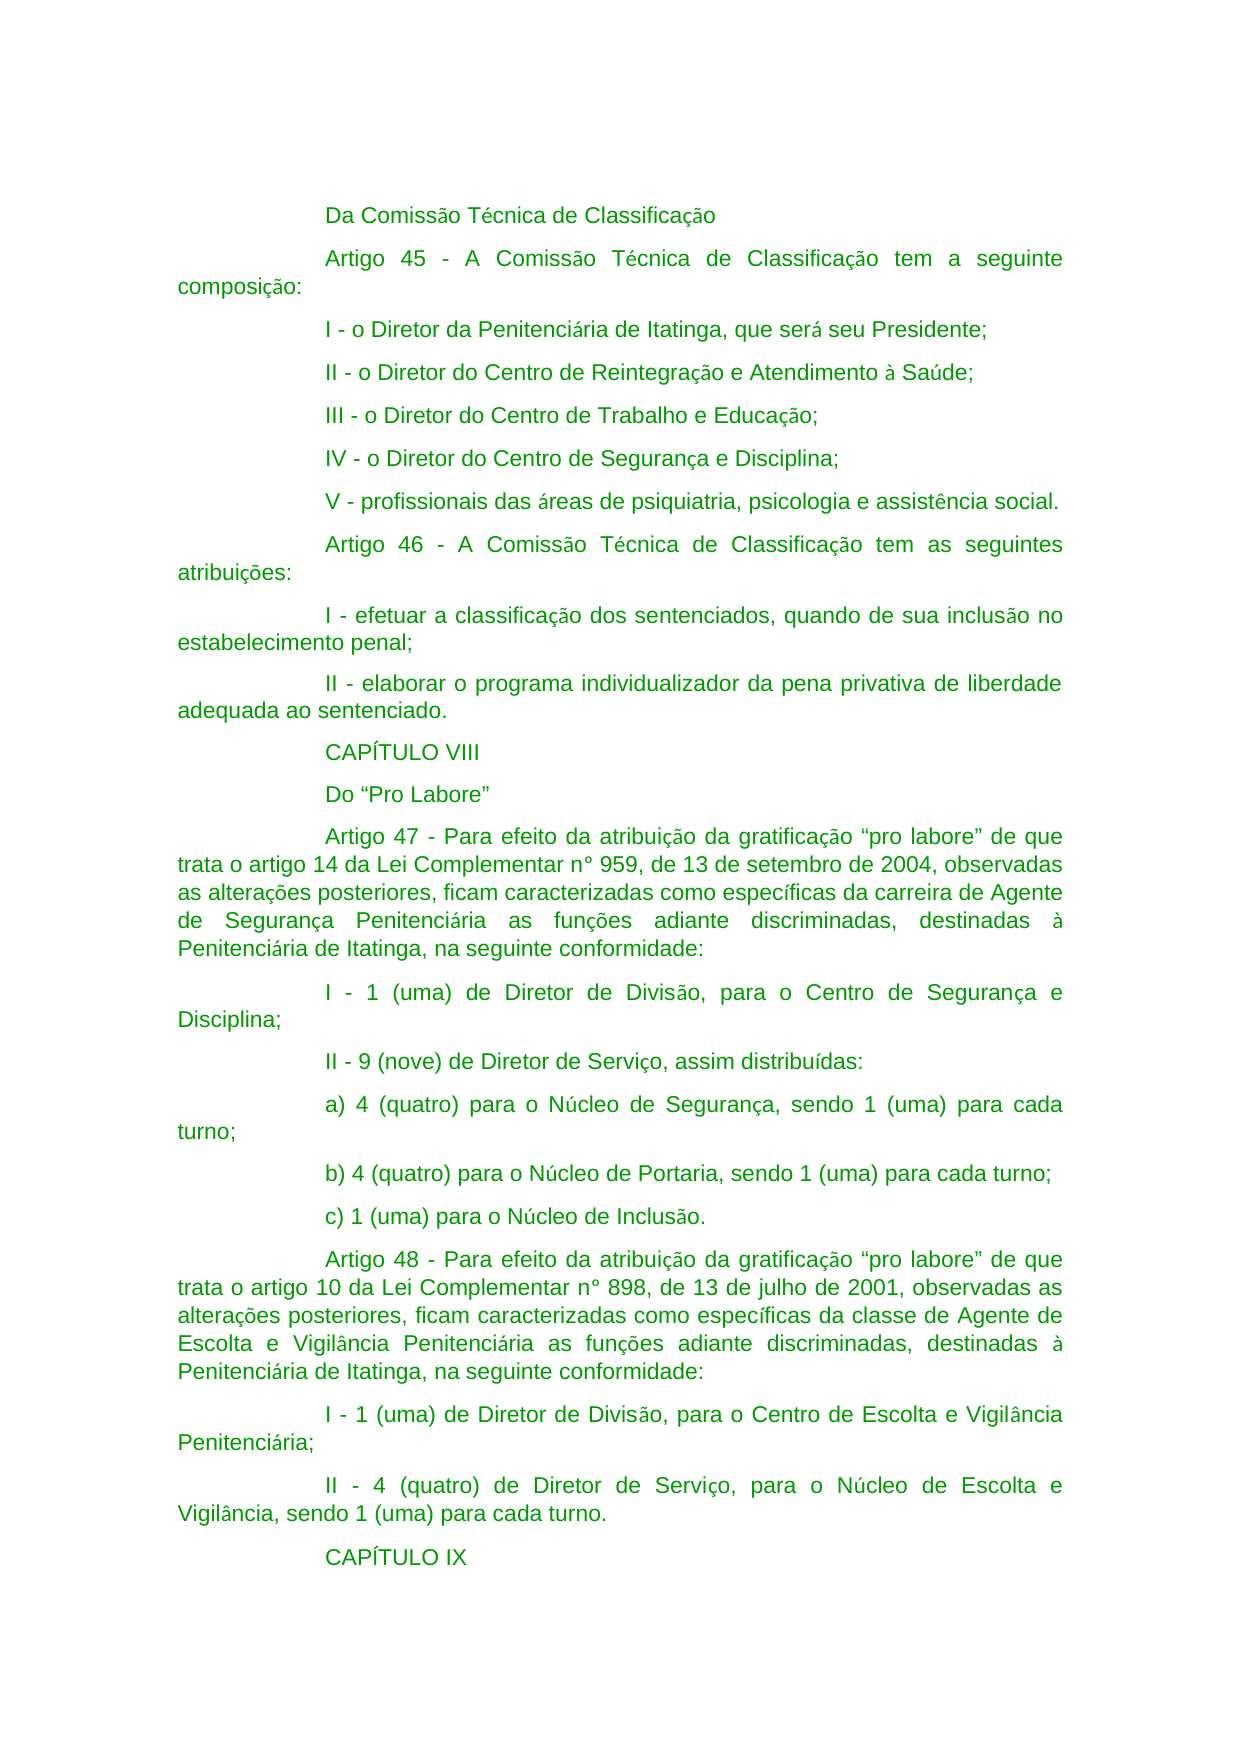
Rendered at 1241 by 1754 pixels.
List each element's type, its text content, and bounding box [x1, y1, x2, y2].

text I - 1 (uma) de Diretor de Divisão, para o Centro de Escolta e Vigilância Penitenciária; [177, 1401, 1063, 1457]
text Artigo 47 - Para efeito da atribuição da gratificação “pro labore” de que trata o artigo 14 da Lei Complementar nº 959, de 13 de setembro de 2004, observadas as alterações posteriores, ficam caracterizadas como específicas da carreira de Agente de Segurança Penitenciária as funções adiante discriminadas, destinadas à Penitenciária de Itatinga, na seguinte conformidade: [177, 822, 1063, 963]
text Artigo 48 - Para efeito da atribuição da gratificação “pro labore” de que trata o artigo 10 da Lei Complementar nº 898, de 13 de julho de 2001, observadas as alterações posteriores, ficam caracterizadas como específicas da classe de Agente de Escolta e Vigilância Penitenciária as funções adiante discriminadas, destinadas à Penitenciária de Itatinga, na seguinte conformidade: [177, 1245, 1063, 1386]
text II - 4 (quatro) de Diretor de Serviço, para o Núcleo de Escolta e Vigilância, sendo 1 (uma) para cada turno. [177, 1472, 1063, 1528]
text CAPÍTULO IX [177, 1543, 1063, 1571]
text Artigo 46 - A Comissão Técnica de Classificação tem as seguintes atribuições: [177, 530, 1063, 586]
text II - 9 (nove) de Diretor de Serviço, assim distribuídas: [177, 1047, 1063, 1075]
text II - elaborar o programa individualizador da pena privativa de liberdade adequada ao sentenciado. [177, 670, 1063, 723]
text IV - o Diretor do Centro de Segurança e Disciplina; [177, 444, 1063, 472]
text Artigo 45 - A Comissão Técnica de Classificação tem a seguinte composição: [177, 244, 1063, 300]
text V - profissionais das áreas de psiquiatria, psicologia e assistência social. [177, 487, 1063, 515]
text I - o Diretor da Penitenciária de Itatinga, que será seu Presidente; [177, 315, 1063, 343]
text II - o Diretor do Centro de Reintegração e Atendimento à Saúde; [177, 358, 1063, 386]
text b) 4 (quatro) para o Núcleo de Portaria, sendo 1 (uma) para cada turno; [177, 1159, 1063, 1187]
text Do “Pro Labore” [177, 781, 1063, 807]
text I - 1 (uma) de Diretor de Divisão, para o Centro de Segurança e Disciplina; [177, 978, 1063, 1032]
text I - efetuar a classificação dos sentenciados, quando de sua inclusão no estabelecimento penal; [177, 601, 1063, 655]
text III - o Diretor do Centro de Trabalho e Educação; [177, 401, 1063, 429]
text a) 4 (quatro) para o Núcleo de Segurança, sendo 1 (uma) para cada turno; [177, 1090, 1063, 1144]
text Da Comissão Técnica de Classificação [177, 201, 1063, 229]
text CAPÍTULO VIII [177, 738, 1063, 766]
text c) 1 (uma) para o Núcleo de Inclusão. [177, 1202, 1063, 1230]
